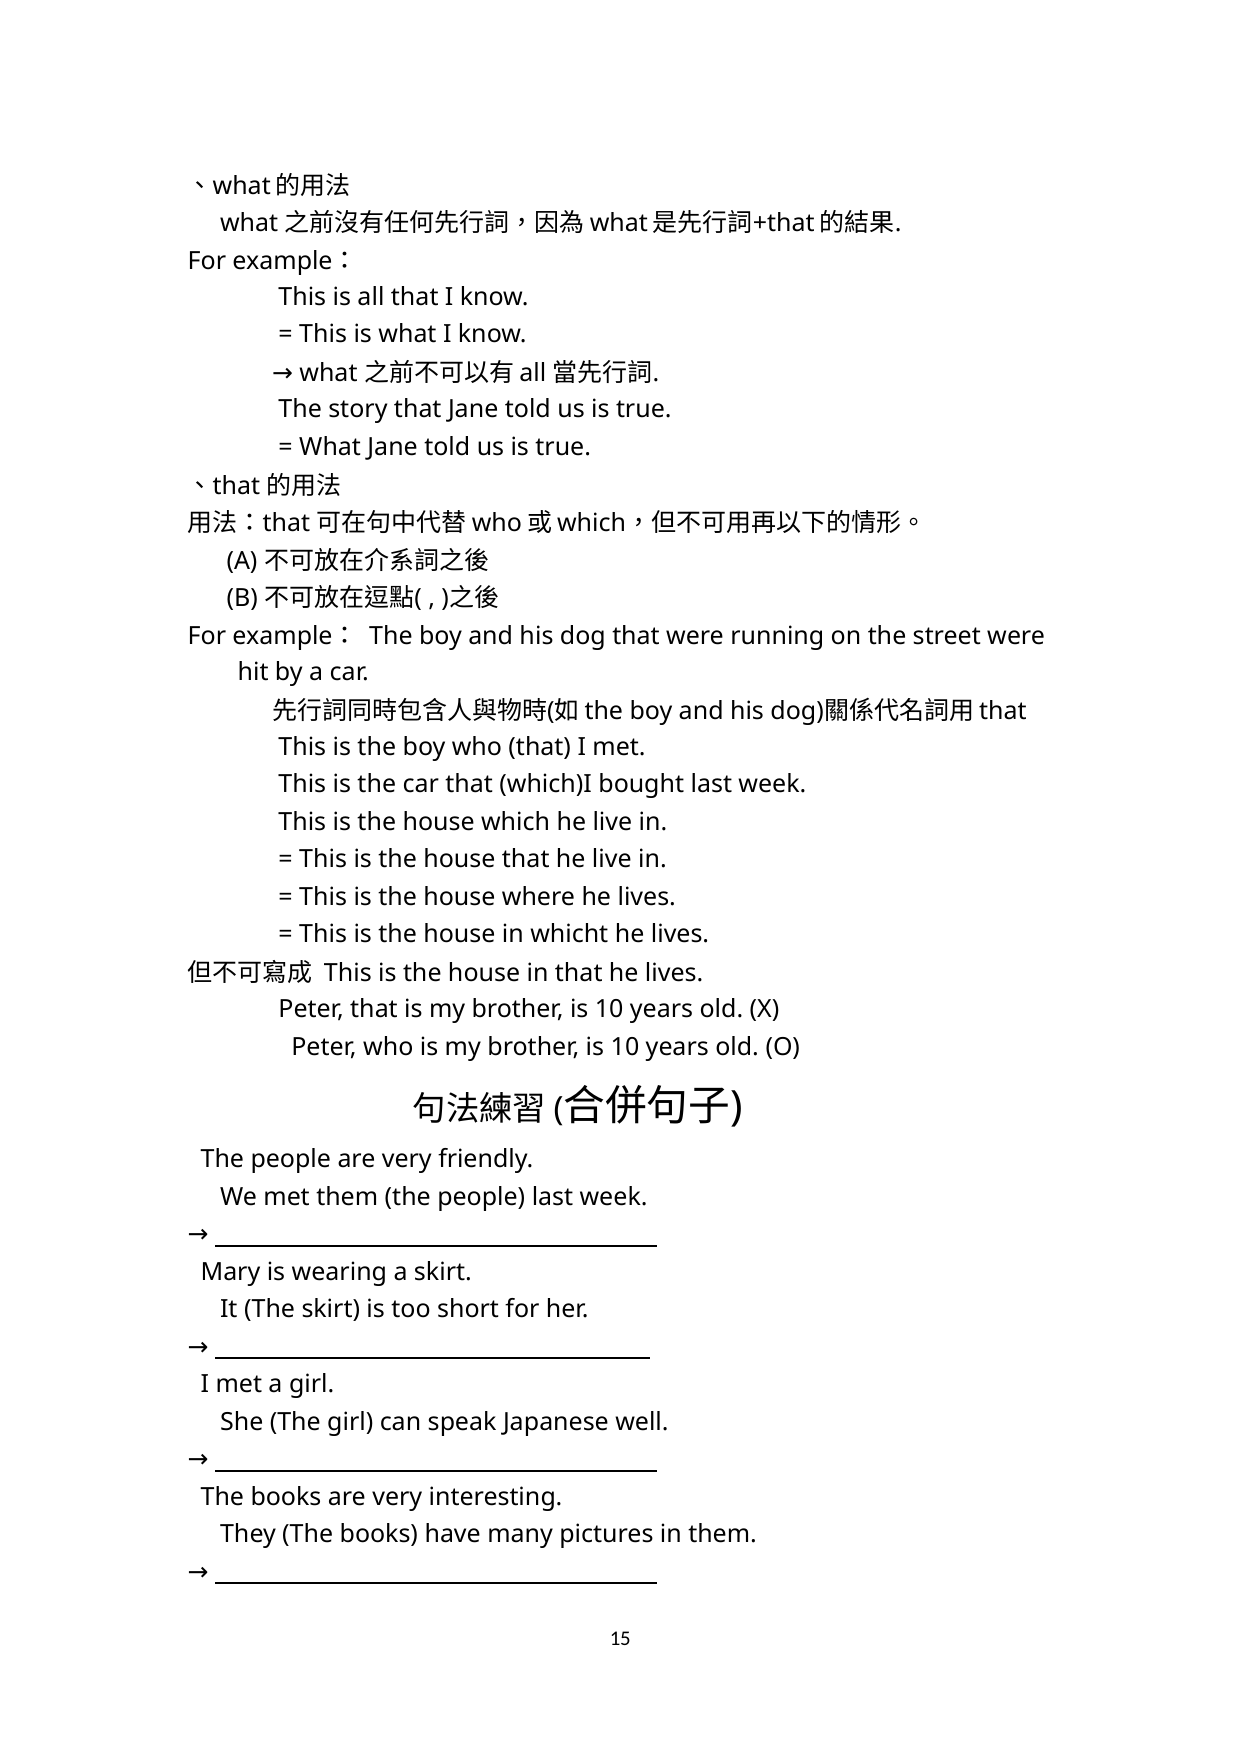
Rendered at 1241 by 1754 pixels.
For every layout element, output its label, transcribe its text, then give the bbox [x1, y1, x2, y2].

text The books are very interesting. [187, 1477, 1053, 1514]
text → [187, 1552, 1053, 1589]
text Peter, that is my brother, is 10 years old. (X) [187, 989, 1053, 1027]
text → what 之前不可以有all 當先行詞. [187, 352, 1053, 389]
text This is the house which he live in. [187, 802, 1053, 839]
text = This is the house in whicht he lives. [187, 914, 1053, 952]
text 、that 的用法 [187, 464, 1053, 502]
text For example： [187, 239, 1053, 277]
text 、what的用法 [187, 164, 1053, 202]
text They (The books) have many pictures in them. [187, 1514, 1053, 1552]
text 句法練習 (合併句子) [187, 1064, 1053, 1139]
text (B) 不可放在逗點( , )之後 [187, 577, 1053, 614]
text 用法：that 可在句中代替who或which，但不可用再以下的情形。 [187, 502, 1053, 539]
text what 之前沒有任何先行詞，因為what是先行詞+that的結果. [187, 202, 1053, 239]
text This is the boy who (that) I met. [187, 727, 1053, 764]
text It (The skirt) is too short for her. [187, 1289, 1053, 1327]
text = This is what I know. [187, 314, 1053, 352]
text → [187, 1439, 1053, 1477]
text = This is the house that he live in. [187, 839, 1053, 877]
text This is all that I know. [187, 277, 1053, 314]
text Peter, who is my brother, is 10 years old. (O) [187, 1027, 1053, 1064]
text = This is the house where he lives. [187, 877, 1053, 914]
text 先行詞同時包含人與物時(如the boy and his dog)關係代名詞用that [187, 689, 1053, 727]
text This is the car that (which)I bought last week. [187, 764, 1053, 802]
text For example： The boy and his dog that were running on the street were hit by a car. [187, 614, 1053, 689]
text I met a girl. [187, 1364, 1053, 1402]
text → [187, 1327, 1053, 1364]
text Mary is wearing a skirt. [187, 1252, 1053, 1289]
text We met them (the people) last week. [187, 1177, 1053, 1214]
text 但不可寫成 This is the house in that he lives. [187, 952, 1053, 989]
text = What Jane told us is true. [187, 427, 1053, 464]
text The people are very friendly. [187, 1139, 1053, 1177]
text → [187, 1214, 1053, 1252]
text (A) 不可放在介系詞之後 [187, 539, 1053, 577]
text The story that Jane told us is true. [187, 389, 1053, 427]
text She (The girl) can speak Japanese well. [187, 1402, 1053, 1439]
